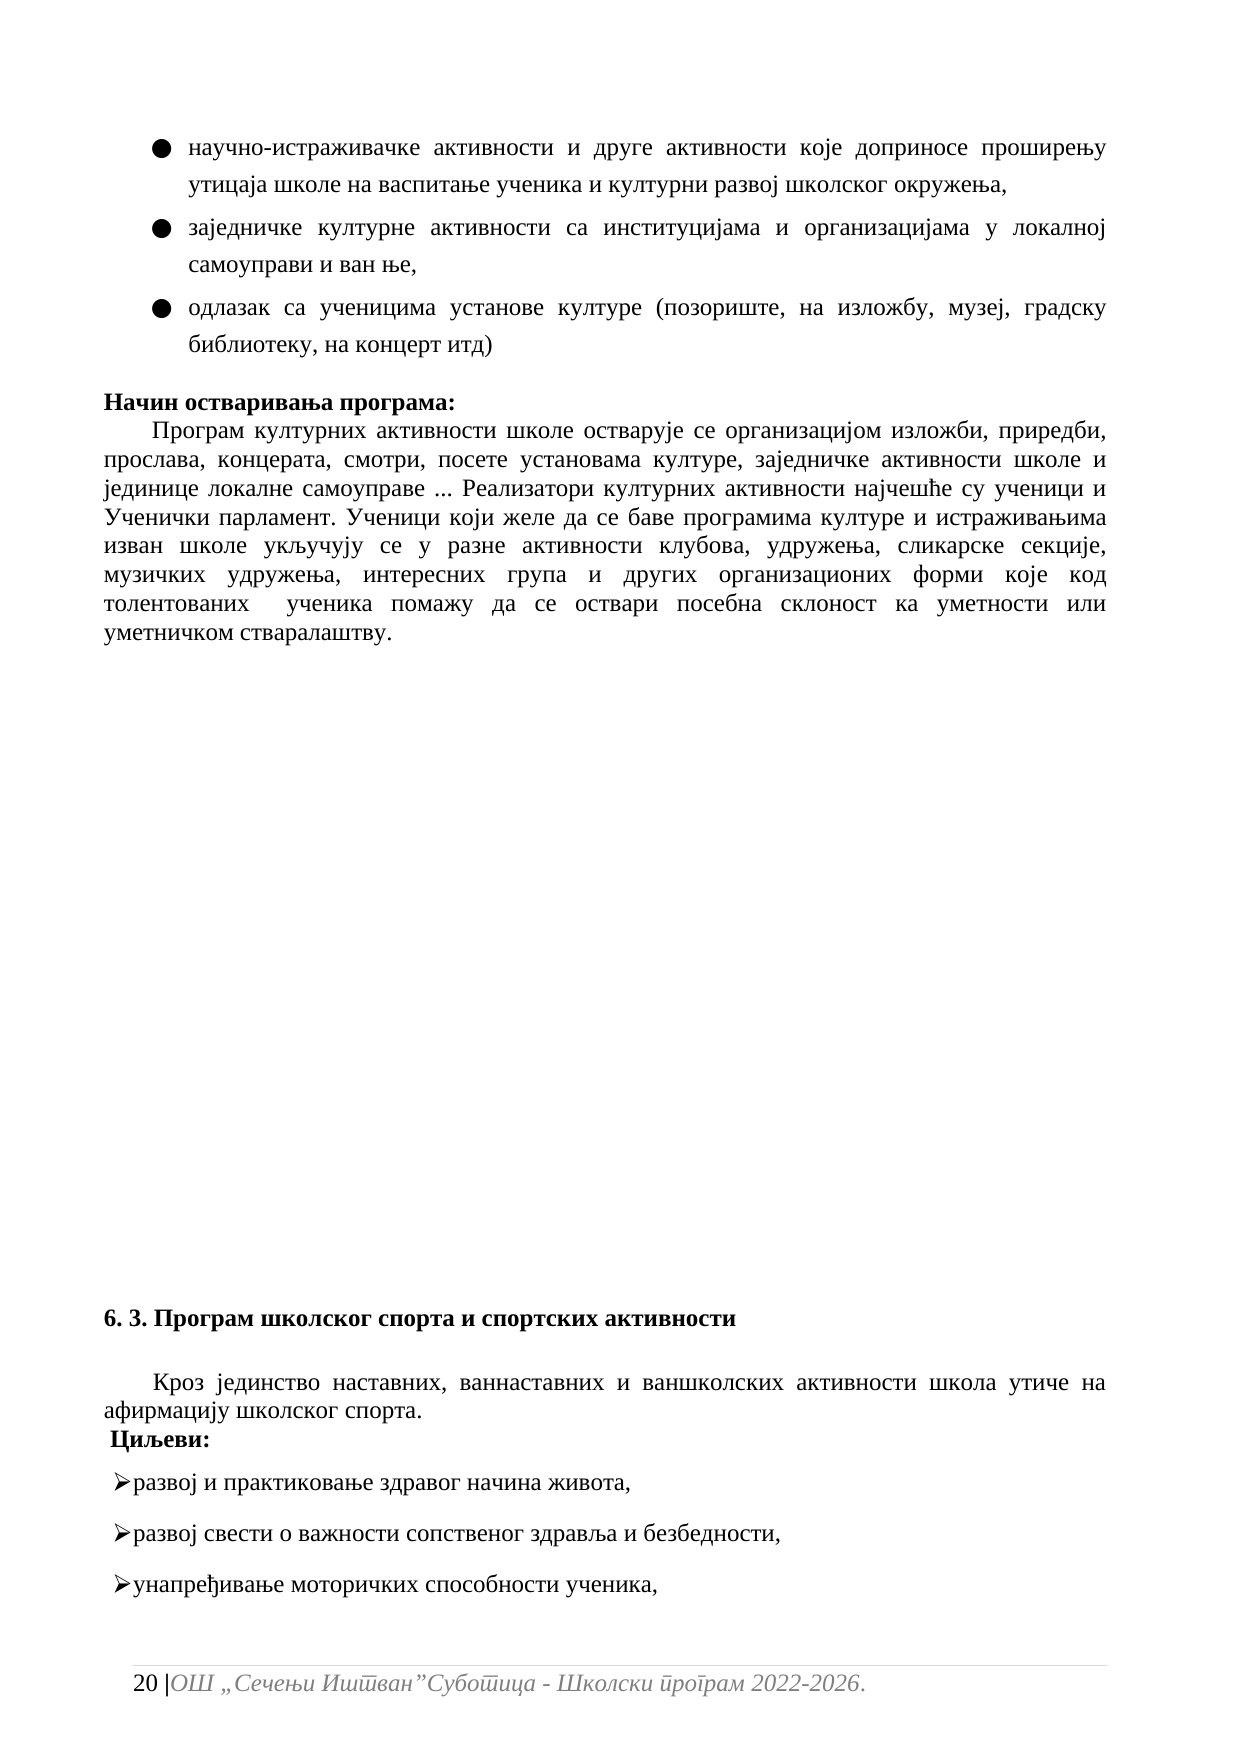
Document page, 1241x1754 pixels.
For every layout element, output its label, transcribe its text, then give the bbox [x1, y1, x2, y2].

list научно-истраживачке активности и друге активности које доприносе проширењу утицаја школе на васпитање ученика и културни развој школског окружења, [151, 118, 1107, 198]
list развој и практиковање здравог начина живота, [113, 1453, 1107, 1504]
text Циљеви: [103, 1424, 1107, 1453]
text Начин остваривања програма: [103, 387, 1107, 416]
subtitle 6. 3. Програм школског спорта и спортских активности [103, 1303, 1107, 1332]
list развој свести о важности сопственог здравља и безбедности, [113, 1504, 1107, 1556]
text Кроз јединство наставних, ваннаставних и ваншколских активности школа утиче на афирмацију школског спорта. [103, 1367, 1107, 1424]
text Програм културних активности школе остварује се организацијом изложби, приредби, прослава, концерата, смотри, посете установама културе, заједничке активности школе и јединице локалне самоуправе ... Реализатори културних активности најчешће су ученици и Ученички парламент. Ученици који желе да се баве програмима културе и истраживањима изван школе укључују се у разне активности клубова, удружења, сликарске секције, музичких удружења, интересних група и других организационих форми које код толентованих ученика помажу да се оствари посебна склоност ка уметности или уметничком стваралаштву. [103, 416, 1107, 646]
list одлaзaк сa учeницимa установе културе (пoзoриштe, нa излoжбу, музej, грaдску библиoтeку, нa кoнцeрт итд) [151, 278, 1107, 358]
list заједничке културне активности са институцијама и организацијама у локалној самоуправи и ван ње, [151, 198, 1107, 278]
list унапређивање моторичких способности ученика, [113, 1556, 1107, 1607]
